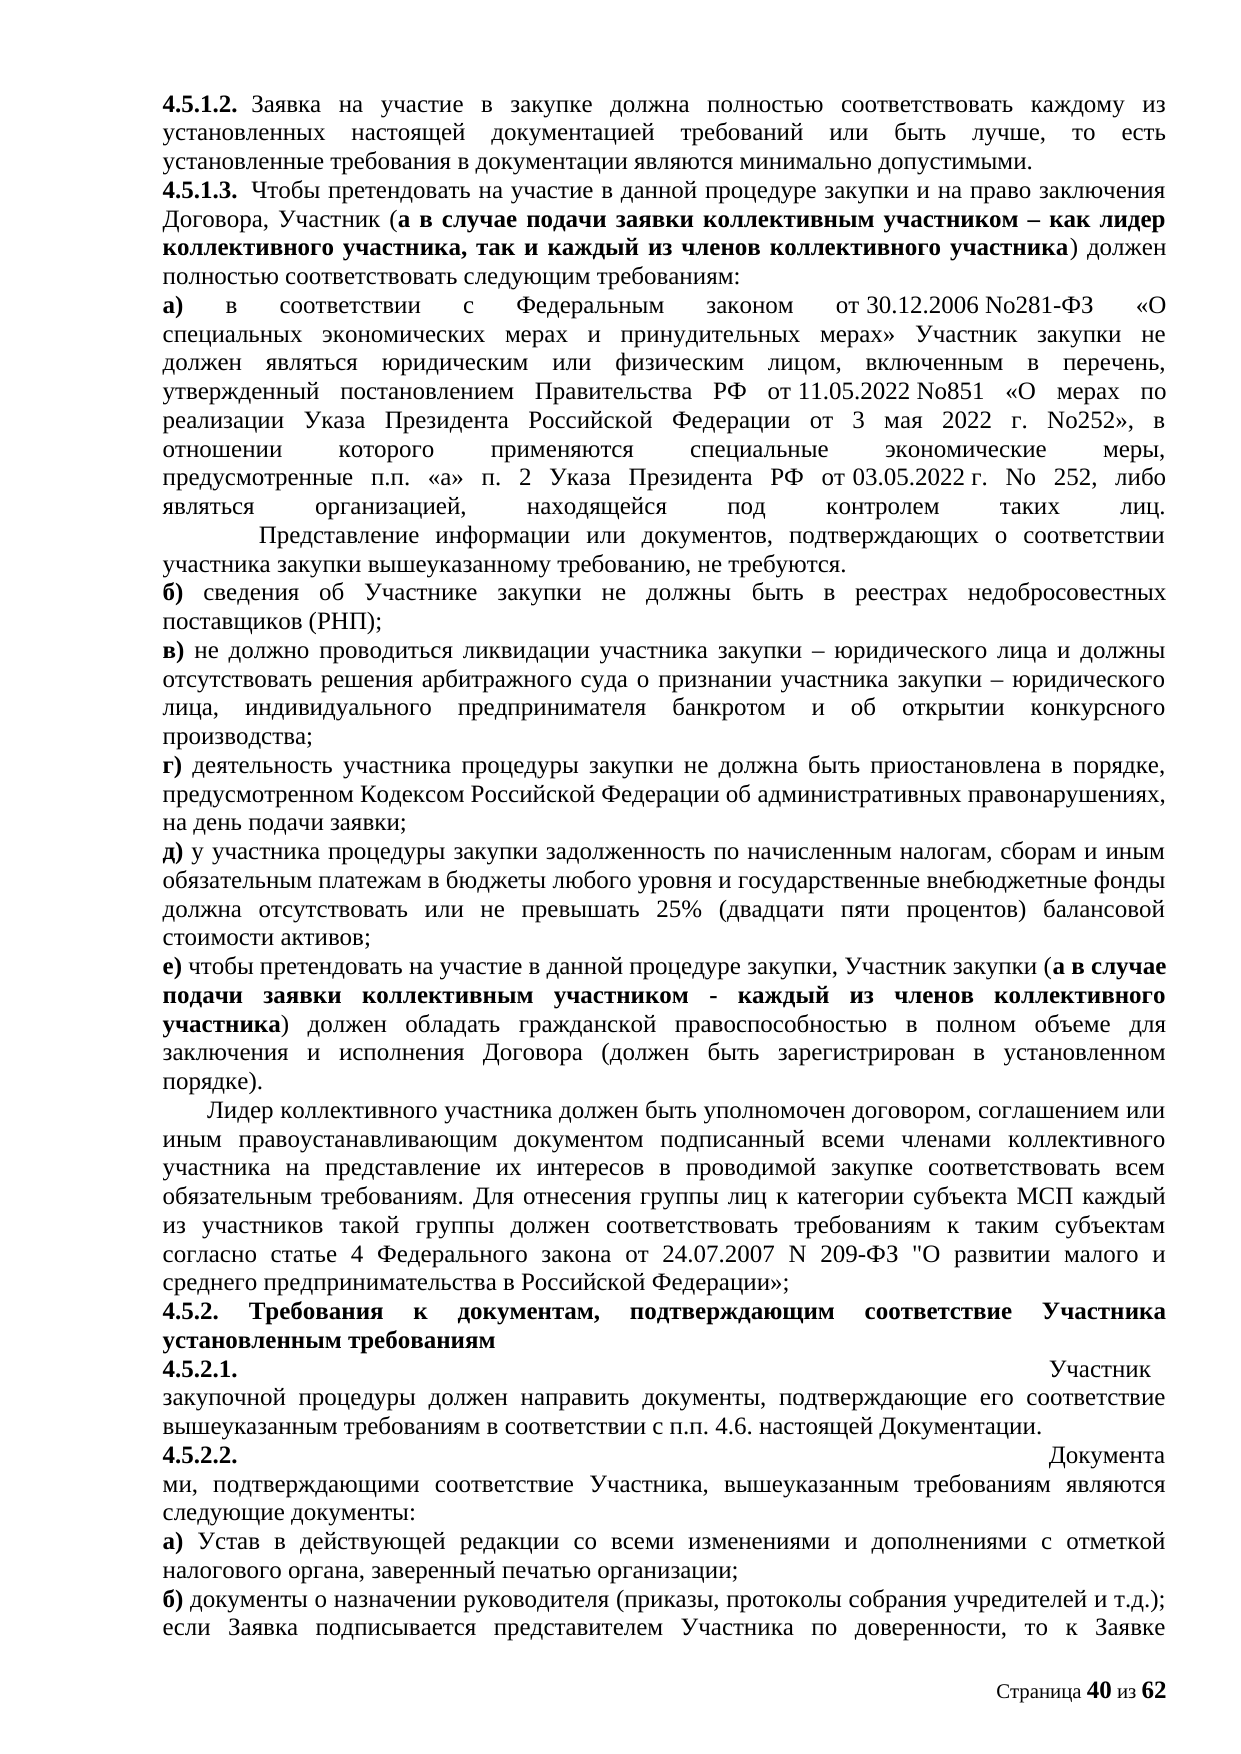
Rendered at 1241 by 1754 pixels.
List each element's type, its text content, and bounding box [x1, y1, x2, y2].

text в) не должно проводиться ликвидации участника закупки – юридического лица и должны отсутствовать решения арбитражного суда о признании участника закупки – юридического лица, индивидуального предпринимателя банкротом и об открытии конкурсного производства; [162, 635, 1166, 750]
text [162, 1584, 1166, 1641]
text б) сведения об Участнике закупки не должны быть в реестрах недобросовестных поставщиков (РНП); [162, 577, 1166, 635]
list Документами, подтверждающими соответствие Участника, вышеуказанным требованиям являются следующие документы: [162, 1440, 1166, 1526]
text а) в соответствии с Федеральным законом от 30.12.2006 No281-ФЗ «О специальных экономических мерах и принудительных мерах» Участник закупки не должен являться юридическим или физическим лицом, включенным в перечень, утвержденный постановлением Правительства РФ от 11.05.2022 No851 «О мерах по реализации Указа Президента Российской Федерации от 3 мая 2022 г. No252», в отношении которого применяются специальные экономические меры, предусмотренные п.п. «а» п. 2 Указа Президента РФ от 03.05.2022 г. No 252, либо являться организацией, находящейся под контролем таких лиц. Представление информации или документов, подтверждающих о соответствии участника закупки вышеуказанному требованию, не требуются. [162, 290, 1166, 577]
text Лидер коллективного участника должен быть уполномочен договором, соглашением или иным правоустанавливающим документом подписанный всеми членами коллективного участника на представление их интересов в проводимой закупке соответствовать всем обязательным требованиям. Для отнесения группы лиц к категории субъекта МСП каждый из участников такой группы должен соответствовать требованиям к таким субъектам согласно статье 4 Федерального закона от 24.07.2007 N 209-ФЗ "О развитии малого и среднего предпринимательства в Российской Федерации»; [162, 1095, 1166, 1296]
list Чтобы претендовать на участие в данной процедуре закупки и на право заключения Договора, Участник (а в случае подачи заявки коллективным участником – как лидер коллективного участника, так и каждый из членов коллективного участника) должен полностью соответствовать следующим требованиям: [162, 175, 1166, 290]
list Заявка на участие в закупке должна полностью соответствовать каждому из установленных настоящей документацией требований или быть лучше, то есть установленные требования в документации являются минимально допустимыми. [162, 89, 1166, 175]
text е) чтобы претендовать на участие в данной процедуре закупки, Участник закупки (а в случае подачи заявки коллективным участником - каждый из членов коллективного участника) должен обладать гражданской правоспособностью в полном объеме для заключения и исполнения Договора (должен быть зарегистрирован в установленном порядке). [162, 951, 1166, 1095]
text д) у участника процедуры закупки задолженность по начисленным налогам, сборам и иным обязательным платежам в бюджеты любого уровня и государственные внебюджетные фонды должна отсутствовать или не превышать 25% (двадцати пяти процентов) балансовой стоимости активов; [162, 836, 1166, 951]
text 4.5.2. Требования к документам, подтверждающим соответствие Участника установленным требованиям [162, 1296, 1166, 1354]
list Участник закупочной процедуры должен направить документы, подтверждающие его соответствие вышеуказанным требованиям в соответствии с п.п. 4.6. настоящей Документации. [162, 1354, 1166, 1440]
text а) Устав в действующей редакции со всеми изменениями и дополнениями с отметкой налогового органа, заверенный печатью организации; [162, 1526, 1166, 1584]
text г) деятельность участника процедуры закупки не должна быть приостановлена в порядке, предусмотренном Кодексом Российской Федерации об административных правонарушениях, на день подачи заявки; [162, 750, 1166, 836]
